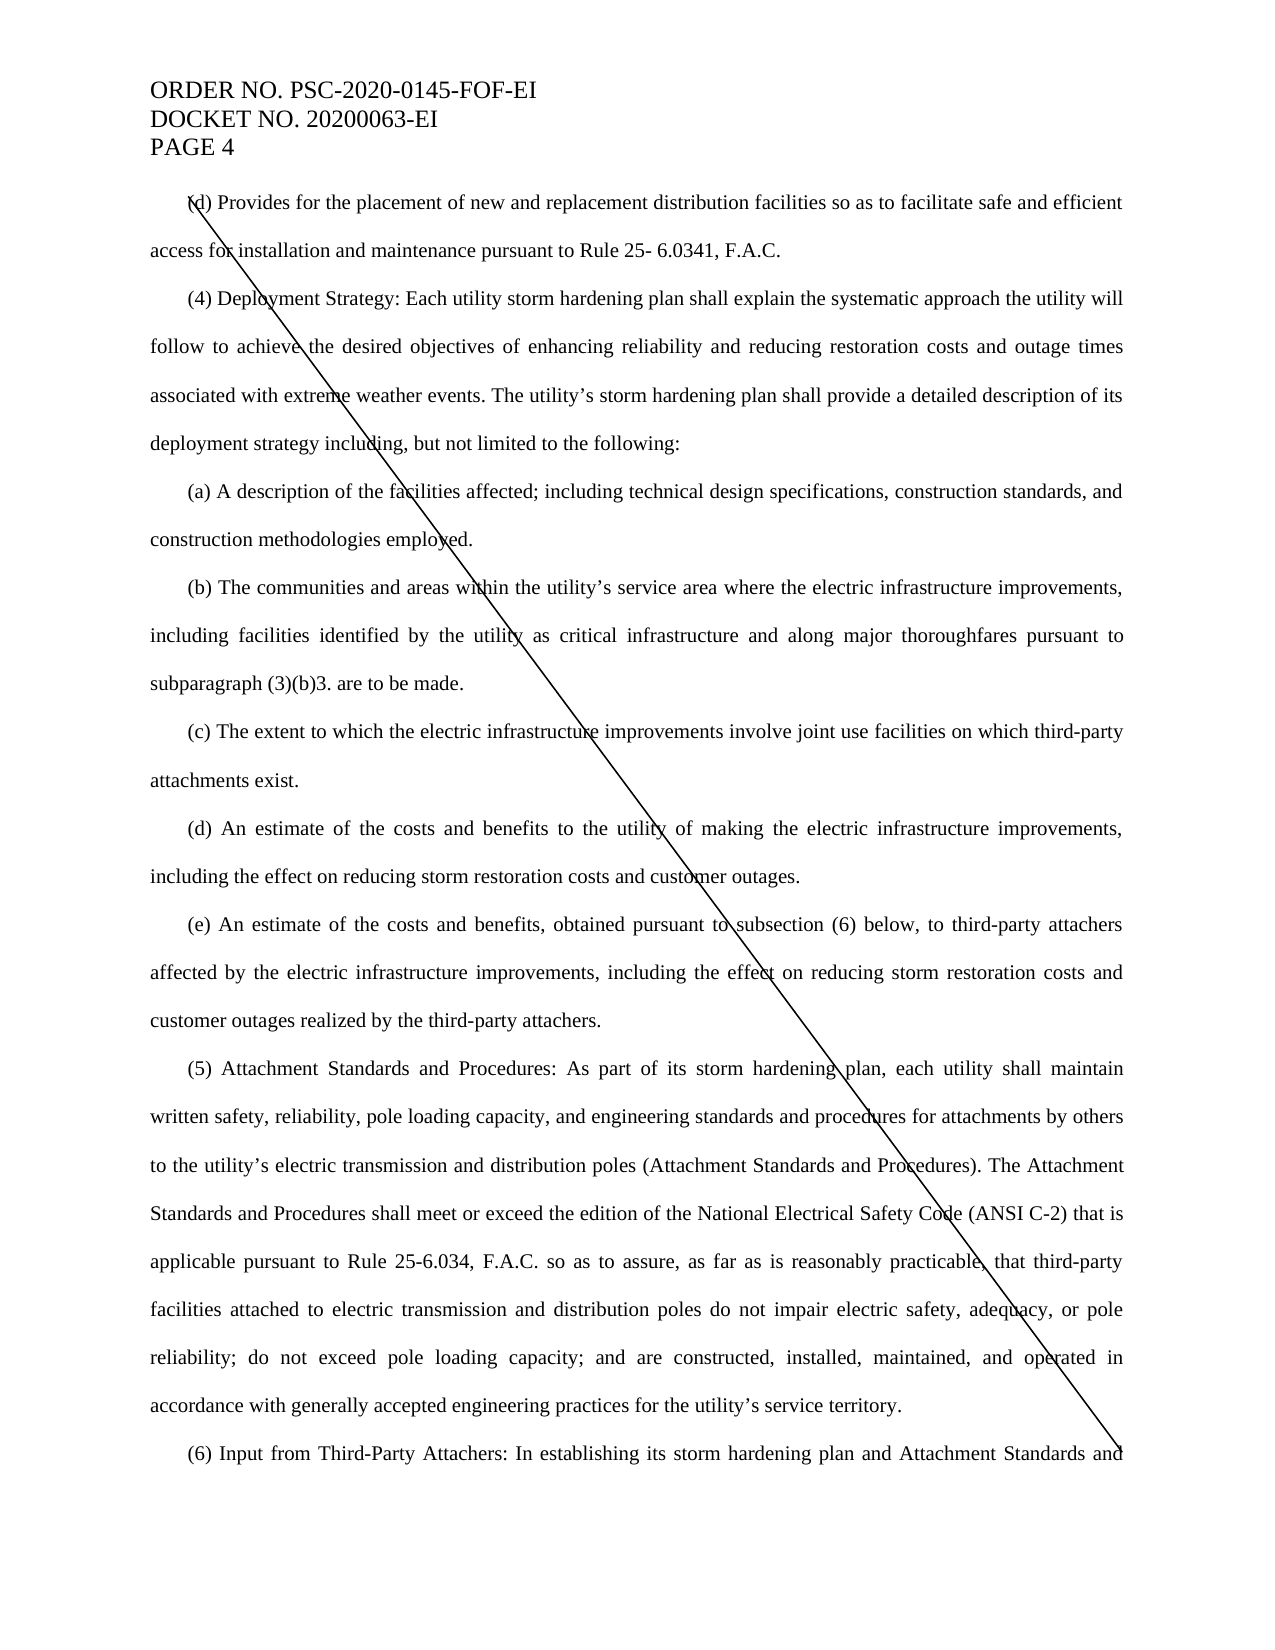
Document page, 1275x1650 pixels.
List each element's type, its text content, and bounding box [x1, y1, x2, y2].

text (d) An estimate of the costs and benefits to the utility of making the electric infrastructure improvements, including the effect on reducing storm restoration costs and customer outages. [150, 816, 700, 888]
text (4) Deployment Strategy: Each utility storm hardening plan shall explain the systematic approach the utility will follow to achieve the desired objectives of enhancing reliability and reducing restoration costs and outage times associated with extreme weather events. The utility’s storm hardening plan shall provide a detailed description of its deployment strategy including, but not limited to the following: [257, 286, 1125, 455]
text (c) The extent to which the electric infrastructure improvements involve joint use facilities on which third-party attachments exist. [150, 719, 629, 792]
text (e) An estimate of the costs and benefits, obtained pursuant to subsection (6) below, to third-party attachers affected by the electric infrastructure improvements, including the effect on reducing storm restoration costs and customer outages realized by the third-party attachers. [723, 912, 1125, 1032]
text (a) A description of the facilities affected; including technical design specifications, construction standards, and construction methodologies employed. [150, 479, 450, 551]
text (4) Deployment Strategy: Each utility storm hardening plan shall explain the systematic approach the utility will follow to achieve the desired objectives of enhancing reliability and reducing restoration costs and outage times associated with extreme weather events. The utility’s storm hardening plan shall provide a detailed description of its deployment strategy including, but not limited to the following: [150, 286, 378, 455]
text (d) Provides for the placement of new and replacement distribution facilities so as to facilitate safe and efficient access for installation and maintenance pursuant to Rule 25- 6.0341, F.A.C. [150, 190, 1125, 262]
text (a) A description of the facilities affected; including technical design specifications, construction standards, and construction methodologies employed. [401, 479, 1125, 551]
text (5) Attachment Standards and Procedures: As part of its storm hardening plan, each utility shall maintain written safety, reliability, pole loading capacity, and engineering standards and procedures for attachments by others to the utility’s electric transmission and distribution poles (Attachment Standards and Procedures). The Attachment Standards and Procedures shall meet or exceed the edition of the National Electrical Safety Code (ANSI C-2) that is applicable pursuant to Rule 25-6.034, F.A.C. so as to assure, as far as is reasonably practicable, that third-party facilities attached to electric transmission and distribution poles do not impair electric safety, adequacy, or pole reliability; do not exceed pole loading capacity; and are constructed, installed, maintained, and operated in accordance with generally accepted engineering practices for the utility’s service territory. [150, 1056, 1094, 1417]
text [150, 1441, 1125, 1465]
text (5) Attachment Standards and Procedures: As part of its storm hardening plan, each utility shall maintain written safety, reliability, pole loading capacity, and engineering standards and procedures for attachments by others to the utility’s electric transmission and distribution poles (Attachment Standards and Procedures). The Attachment Standards and Procedures shall meet or exceed the edition of the National Electrical Safety Code (ANSI C-2) that is applicable pursuant to Rule 25-6.034, F.A.C. so as to assure, as far as is reasonably practicable, that third-party facilities attached to electric transmission and distribution poles do not impair electric safety, adequacy, or pole reliability; do not exceed pole loading capacity; and are constructed, installed, maintained, and operated in accordance with generally accepted engineering practices for the utility’s service territory. [830, 1056, 1125, 1417]
text (d) An estimate of the costs and benefits to the utility of making the electric infrastructure improvements, including the effect on reducing storm restoration costs and customer outages. [651, 816, 1125, 888]
text (c) The extent to which the electric infrastructure improvements involve joint use facilities on which third-party attachments exist. [579, 719, 1125, 792]
text (b) The communities and areas within the utility’s service area where the electric infrastructure improvements, including facilities identified by the utility as critical infrastructure and along major thoroughfares pursuant to subparagraph (3)(b)3. are to be made. [472, 575, 1125, 695]
text (e) An estimate of the costs and benefits, obtained pursuant to subsection (6) below, to third-party attachers affected by the electric infrastructure improvements, including the effect on reducing storm restoration costs and customer outages realized by the third-party attachers. [150, 912, 807, 1032]
text (b) The communities and areas within the utility’s service area where the electric infrastructure improvements, including facilities identified by the utility as critical infrastructure and along major thoroughfares pursuant to subparagraph (3)(b)3. are to be made. [150, 575, 557, 695]
